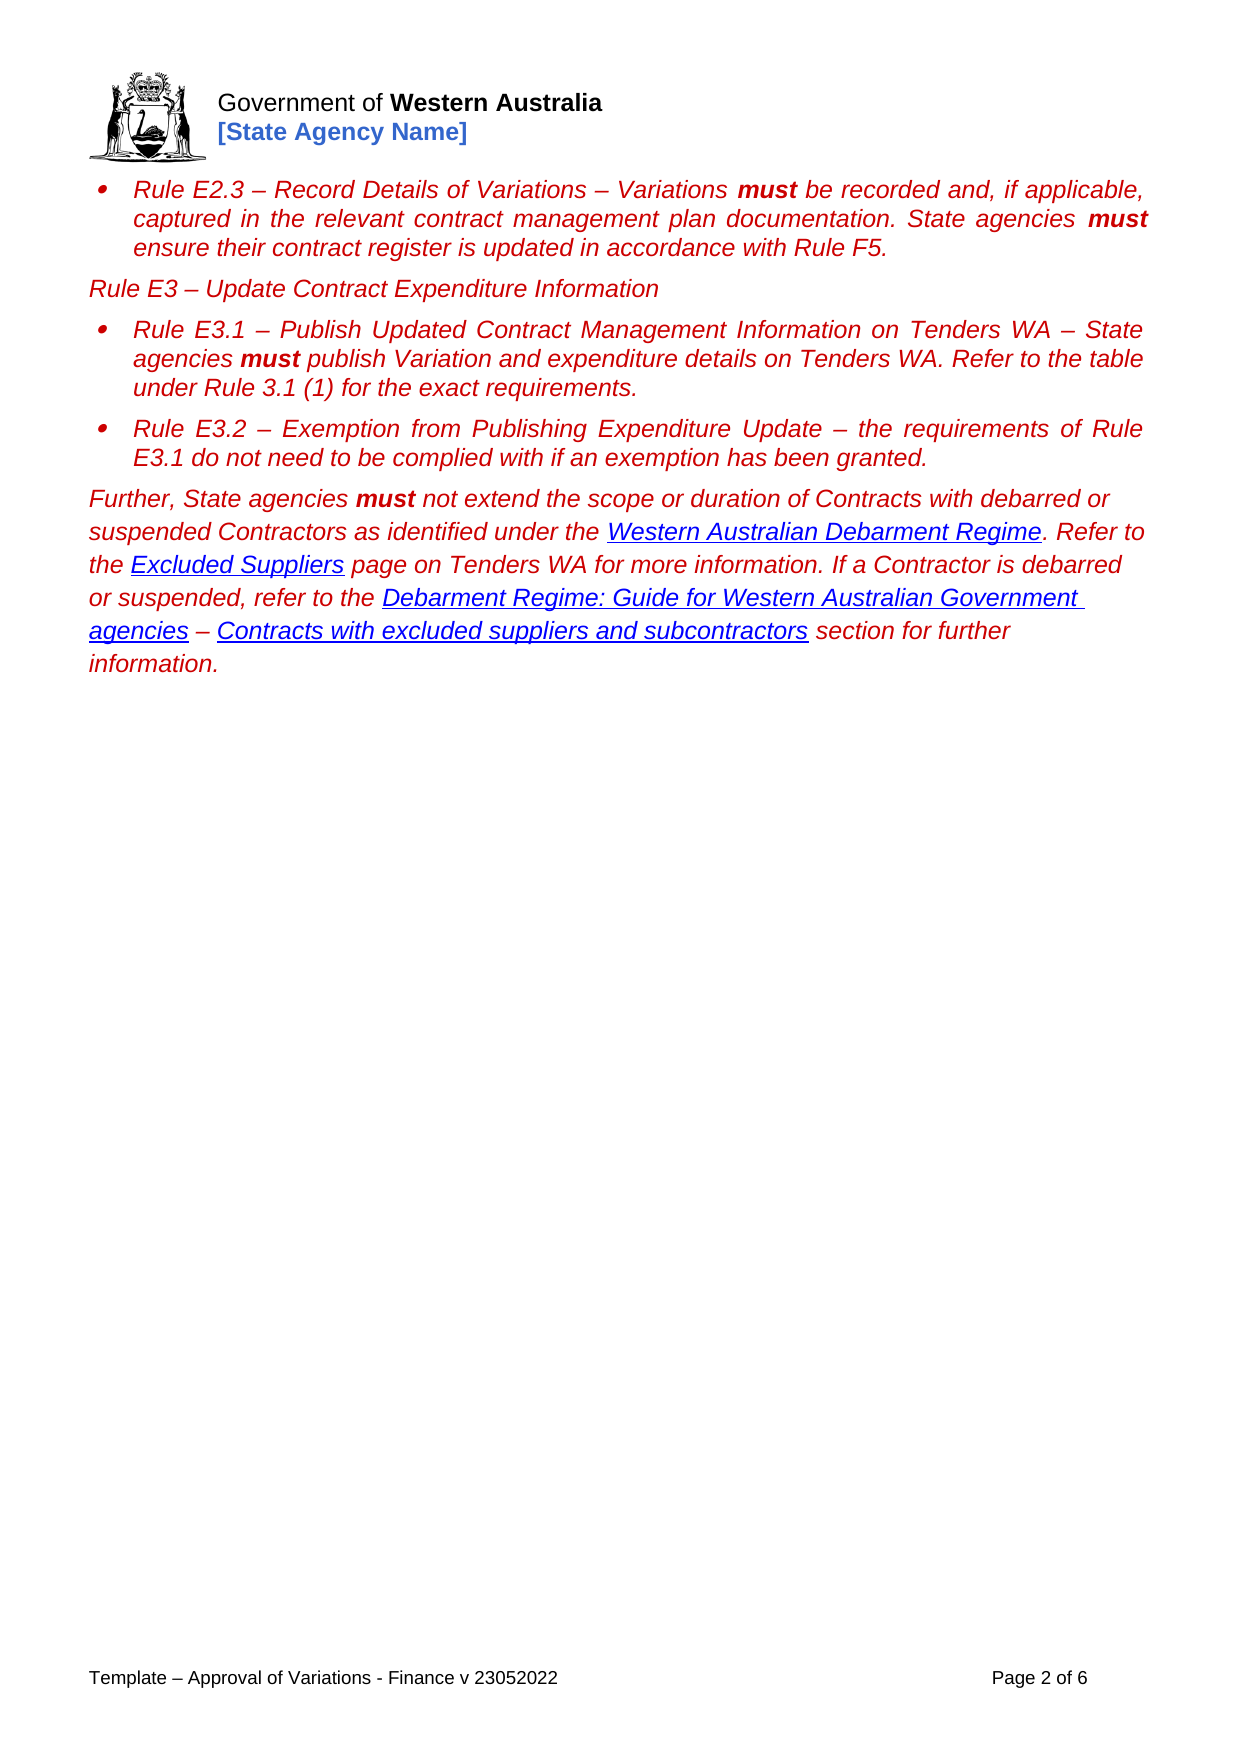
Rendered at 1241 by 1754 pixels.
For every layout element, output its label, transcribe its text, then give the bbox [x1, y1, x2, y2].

text Further, State agencies must not extend the scope or duration of Contracts with debarred or suspended Contractors as identified under the Western Australian Debarment Regime. Refer to the Excluded Suppliers page on Tenders WA for more information. If a Contractor is debarred or suspended, refer to the Debarment Regime: Guide for Western Australian Government agencies – Contracts with excluded suppliers and subcontractors section for further information. [89, 484, 1147, 678]
list Rule E2.3 – Record Details of Variations – Variations must be recorded and, if applicable, captured in the relevant contract management plan documentation. State agencies must ensure their contract register is updated in accordance with Rule F5. [96, 175, 1147, 261]
list Rule E3.1 – Publish Updated Contract Management Information on Tenders WA – State agencies must publish Variation and expenditure details on Tenders WA. Refer to the table under Rule 3.1 (1) for the exact requirements. [96, 315, 1147, 402]
picture [88, 71, 207, 163]
list Rule E3.2 – Exemption from Publishing Expenditure Update – the requirements of Rule E3.1 do not need to be complied with if an exemption has been granted. [96, 414, 1147, 472]
text Rule E3 – Update Contract Expenditure Information [89, 274, 1147, 303]
